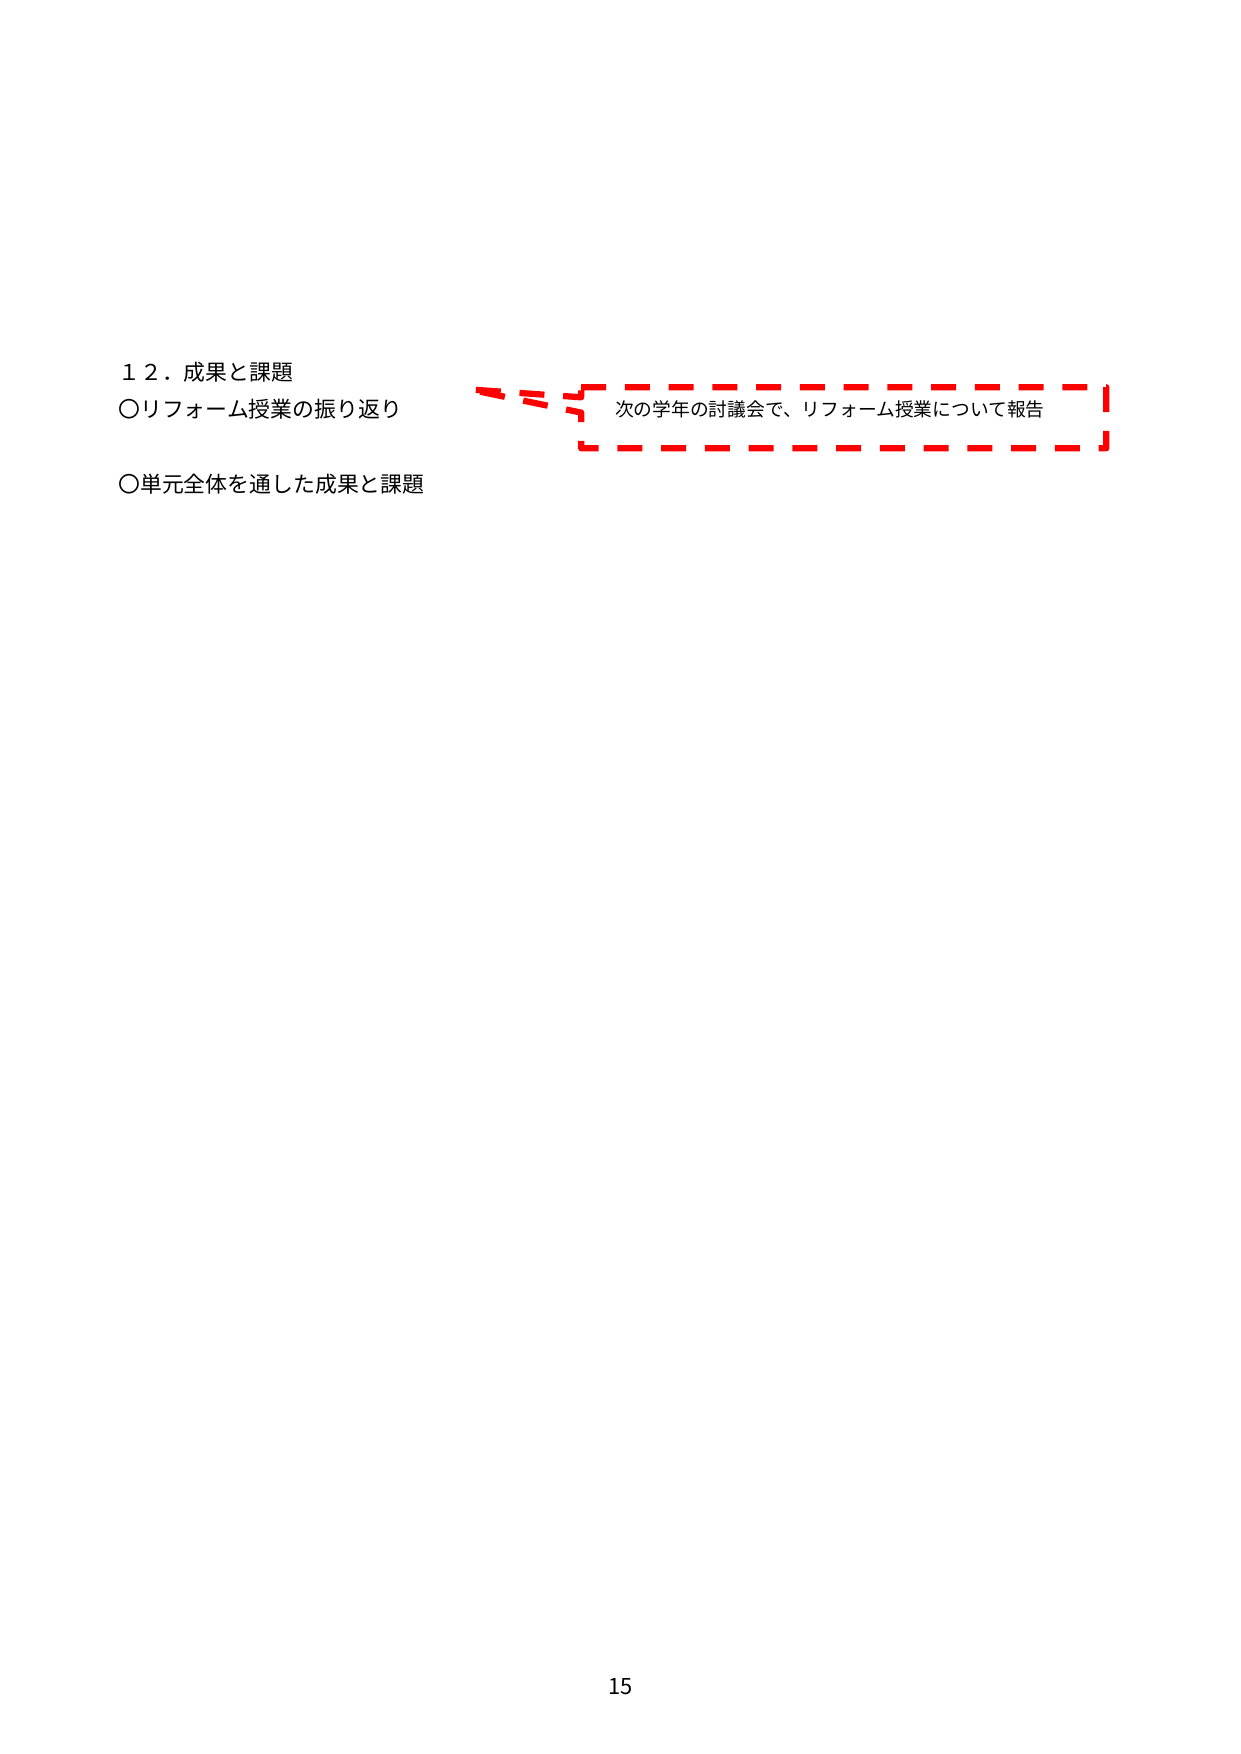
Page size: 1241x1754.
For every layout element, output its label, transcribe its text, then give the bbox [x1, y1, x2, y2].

text １２．成果と課題 [118, 352, 1122, 389]
text 〇リフォーム授業の振り返り [118, 389, 1122, 427]
text 〇単元全体を通した成果と課題 [118, 464, 1122, 502]
